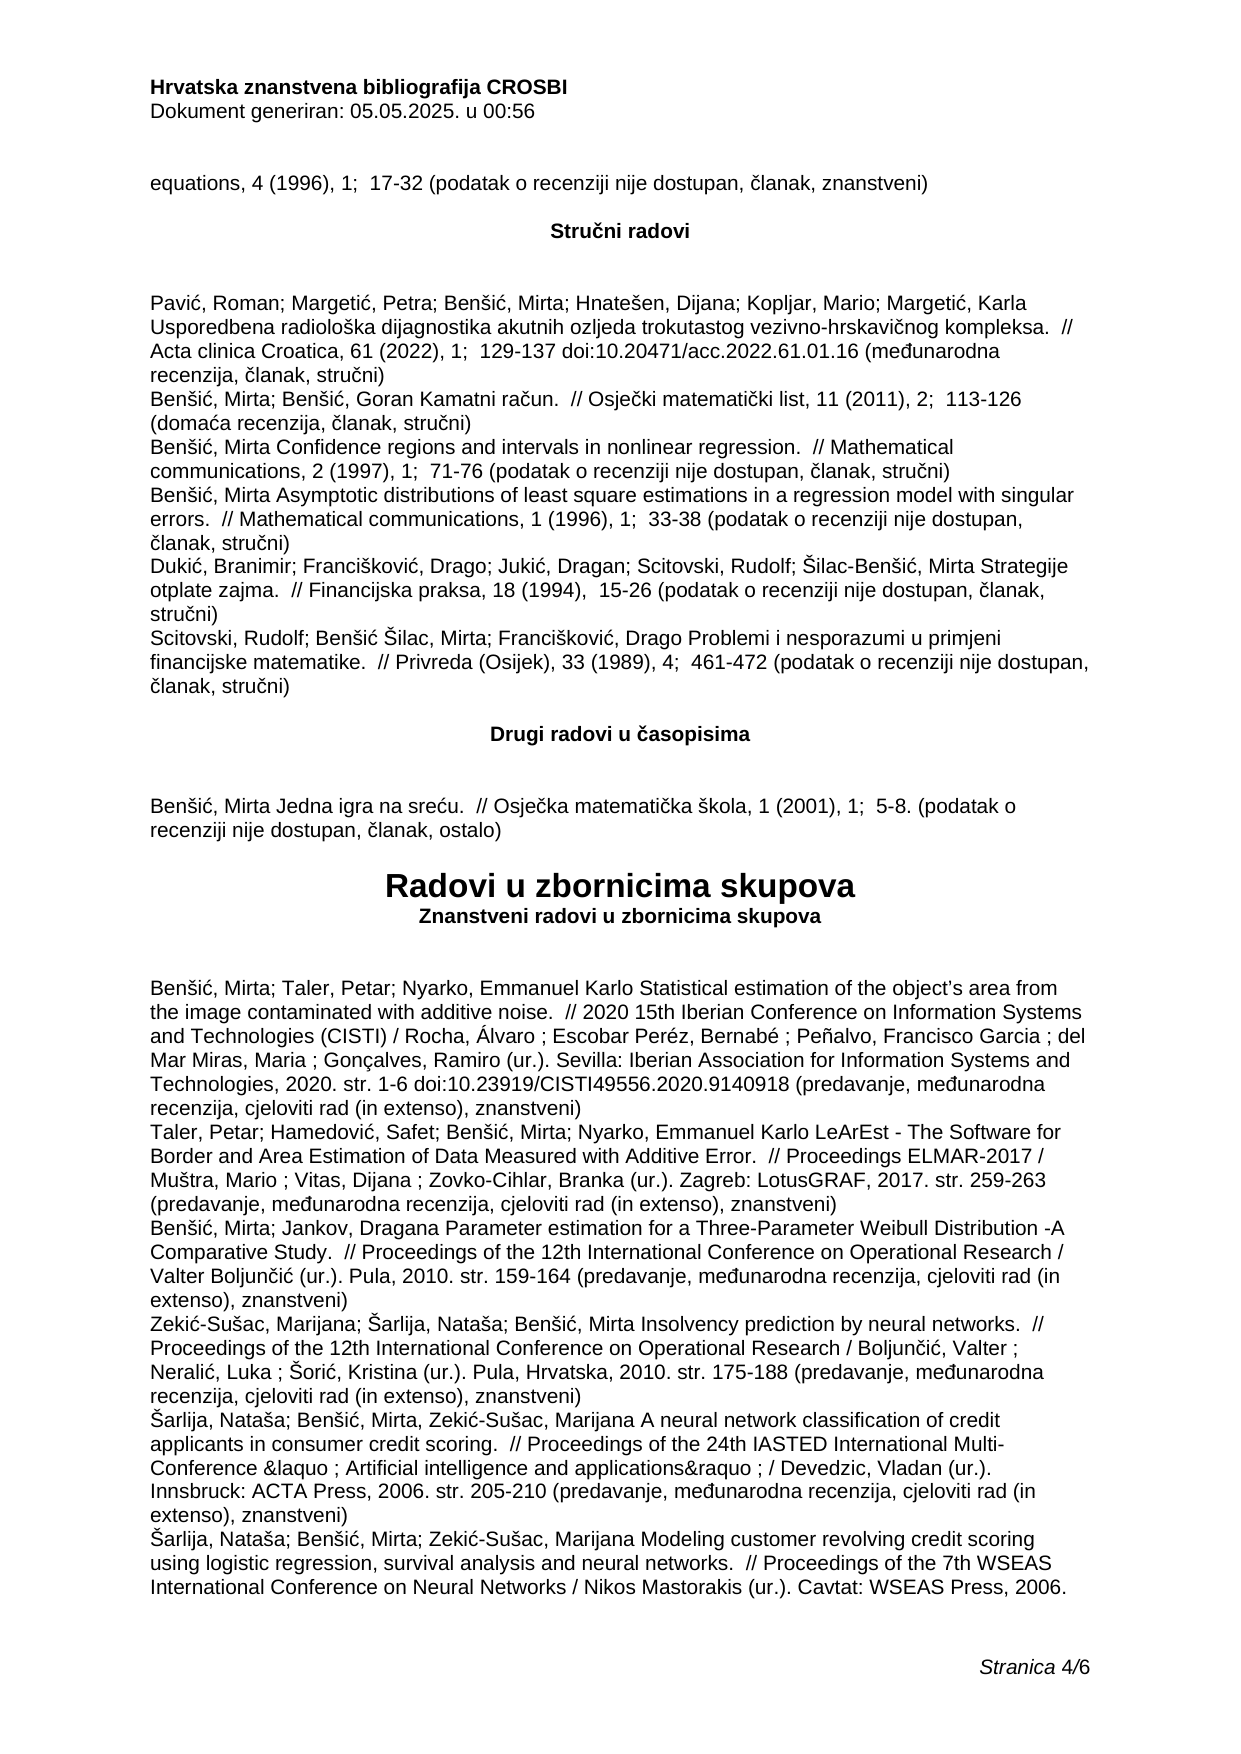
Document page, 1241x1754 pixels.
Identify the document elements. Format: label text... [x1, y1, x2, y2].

text Scitovski, Rudolf; Benšić Šilac, Mirta; Francišković, Drago [150, 626, 1090, 698]
text Benšić, Mirta; Benšić, Goran [150, 387, 1090, 434]
subtitle Radovi u zbornicima skupova [150, 866, 1090, 904]
text Benšić, Mirta [150, 482, 1090, 554]
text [150, 1527, 1090, 1599]
text Benšić, Mirta [150, 794, 1090, 842]
subtitle Znanstveni radovi u zbornicima skupova [150, 904, 1090, 928]
text Šarlija, Nataša; Benšić, Mirta, Zekić-Sušac, Marijana [150, 1407, 1090, 1527]
subtitle Stručni radovi [150, 219, 1090, 243]
text Pavić, Roman; Margetić, Petra; Benšić, Mirta; Hnatešen, Dijana; Kopljar, Mario; Margetić, Karla [150, 291, 1090, 387]
text Taler, Petar; Hamedović, Safet; Benšić, Mirta; Nyarko, Emmanuel Karlo [150, 1120, 1090, 1216]
subtitle Drugi radovi u časopisima [150, 722, 1090, 746]
text Dukić, Branimir; Francišković, Drago; Jukić, Dragan; Scitovski, Rudolf; Šilac-Benšić, Mirta [150, 554, 1090, 626]
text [150, 1312, 1090, 1407]
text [150, 171, 1090, 195]
text Benšić, Mirta; Jankov, Dragana [150, 1216, 1090, 1312]
text Benšić, Mirta [150, 434, 1090, 482]
text Benšić, Mirta; Taler, Petar; Nyarko, Emmanuel Karlo [150, 976, 1090, 1120]
